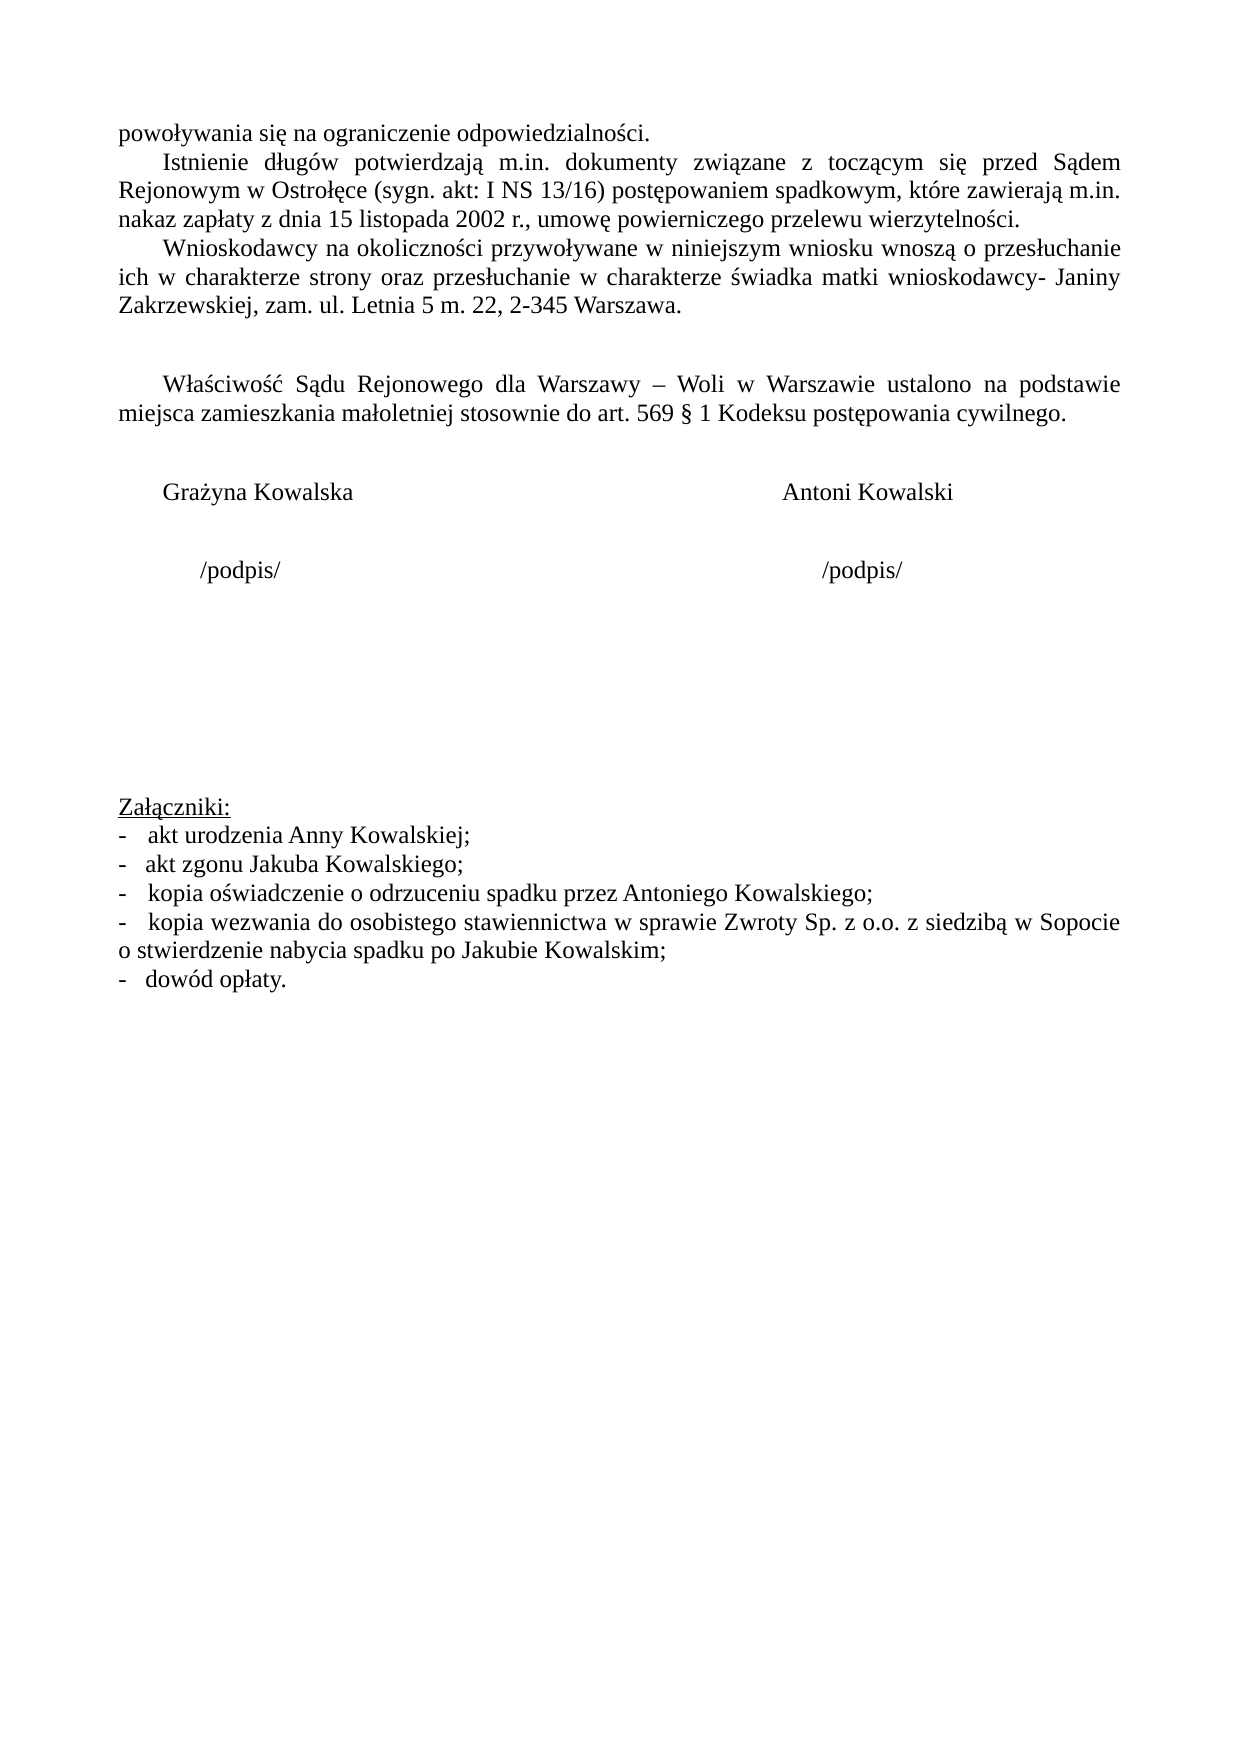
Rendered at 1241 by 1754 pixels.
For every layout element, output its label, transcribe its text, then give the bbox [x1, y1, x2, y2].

text Właściwość Sądu Rejonowego dla Warszawy – Woli w Warszawie ustalono na podstawie miejsca zamieszkania małoletniej stosownie do art. 569 § 1 Kodeksu postępowania cywilnego. [118, 369, 1122, 427]
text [118, 118, 1122, 147]
text - kopia oświadczenie o odrzuceniu spadku przez Antoniego Kowalskiego; [118, 878, 1122, 907]
text - dowód opłaty. [118, 964, 1122, 993]
text - akt zgonu Jakuba Kowalskiego; [118, 849, 1122, 878]
text Załączniki: [118, 792, 1122, 821]
text Wnioskodawcy na okoliczności przywoływane w niniejszym wniosku wnoszą o przesłuchanie ich w charakterze strony oraz przesłuchanie w charakterze świadka matki wnioskodawcy- Janiny Zakrzewskiej, zam. ul. Letnia 5 m. 22, 2-345 Warszawa. [118, 233, 1122, 319]
text /podpis/ /podpis/ [118, 556, 1122, 584]
text Istnienie długów potwierdzają m.in. dokumenty związane z toczącym się przed Sądem Rejonowym w Ostrołęce (sygn. akt: I NS 13/16) postępowaniem spadkowym, które zawierają m.in. nakaz zapłaty z dnia 15 listopada 2002 r., umowę powierniczego przelewu wierzytelności. [118, 147, 1122, 233]
text - akt urodzenia Anny Kowalskiej; [118, 821, 1122, 849]
text - kopia wezwania do osobistego stawiennictwa w sprawie Zwroty Sp. z o.o. z siedzibą w Sopocie o stwierdzenie nabycia spadku po Jakubie Kowalskim; [118, 907, 1122, 964]
text Grażyna Kowalska Antoni Kowalski [118, 477, 1122, 506]
